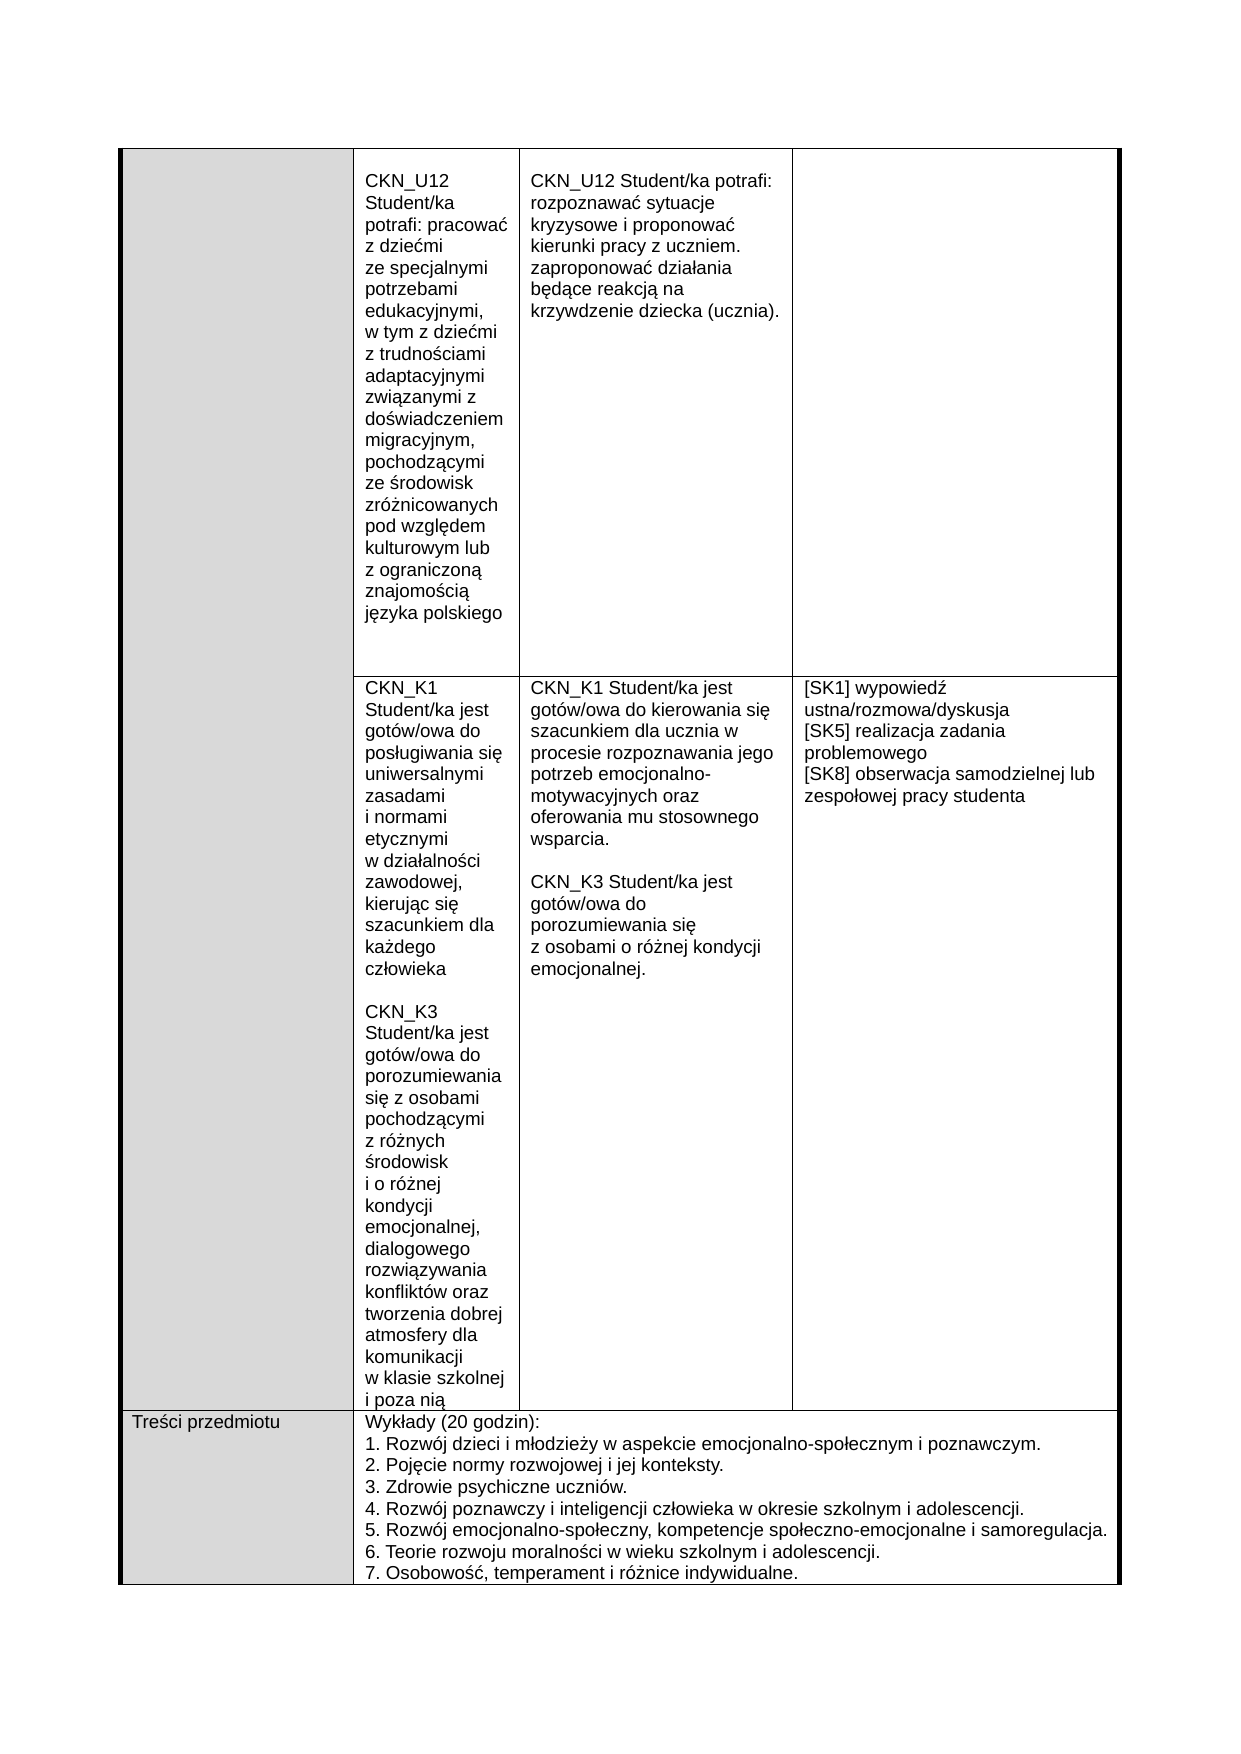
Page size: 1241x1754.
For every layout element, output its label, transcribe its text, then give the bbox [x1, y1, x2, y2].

table_cell CKN_K1 Student/ka jest gotów/owa do posługiwania się uniwersalnymi zasadami i normami etycznymi w działalności zawodowej, kierując się szacunkiem dla każdego człowieka CKN_K3 Student/ka jest gotów/owa do porozumiewania się z osobami pochodzącymi z różnych środowisk i o różnej kondycji emocjonalnej, dialogowego rozwiązywania konfliktów oraz tworzenia dobrej atmosfery dla komunikacji w klasie szkolnej i poza nią [354, 677, 519, 1410]
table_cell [793, 149, 1117, 676]
table_cell Treści przedmiotu [123, 1411, 353, 1584]
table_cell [354, 1411, 1117, 1584]
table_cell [354, 149, 519, 676]
table_cell [SK1] wypowiedź ustna/rozmowa/dyskusja [SK5] realizacja zadania problemowego [SK8] obserwacja samodzielnej lub zespołowej pracy studenta [793, 677, 1117, 1410]
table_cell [520, 149, 792, 676]
table_cell CKN_K1 Student/ka jest gotów/owa do kierowania się szacunkiem dla ucznia w procesie rozpoznawania jego potrzeb emocjonalno-motywacyjnych oraz oferowania mu stosownego wsparcia. CKN_K3 Student/ka jest gotów/owa do porozumiewania się z osobami o różnej kondycji emocjonalnej. [520, 677, 792, 1410]
